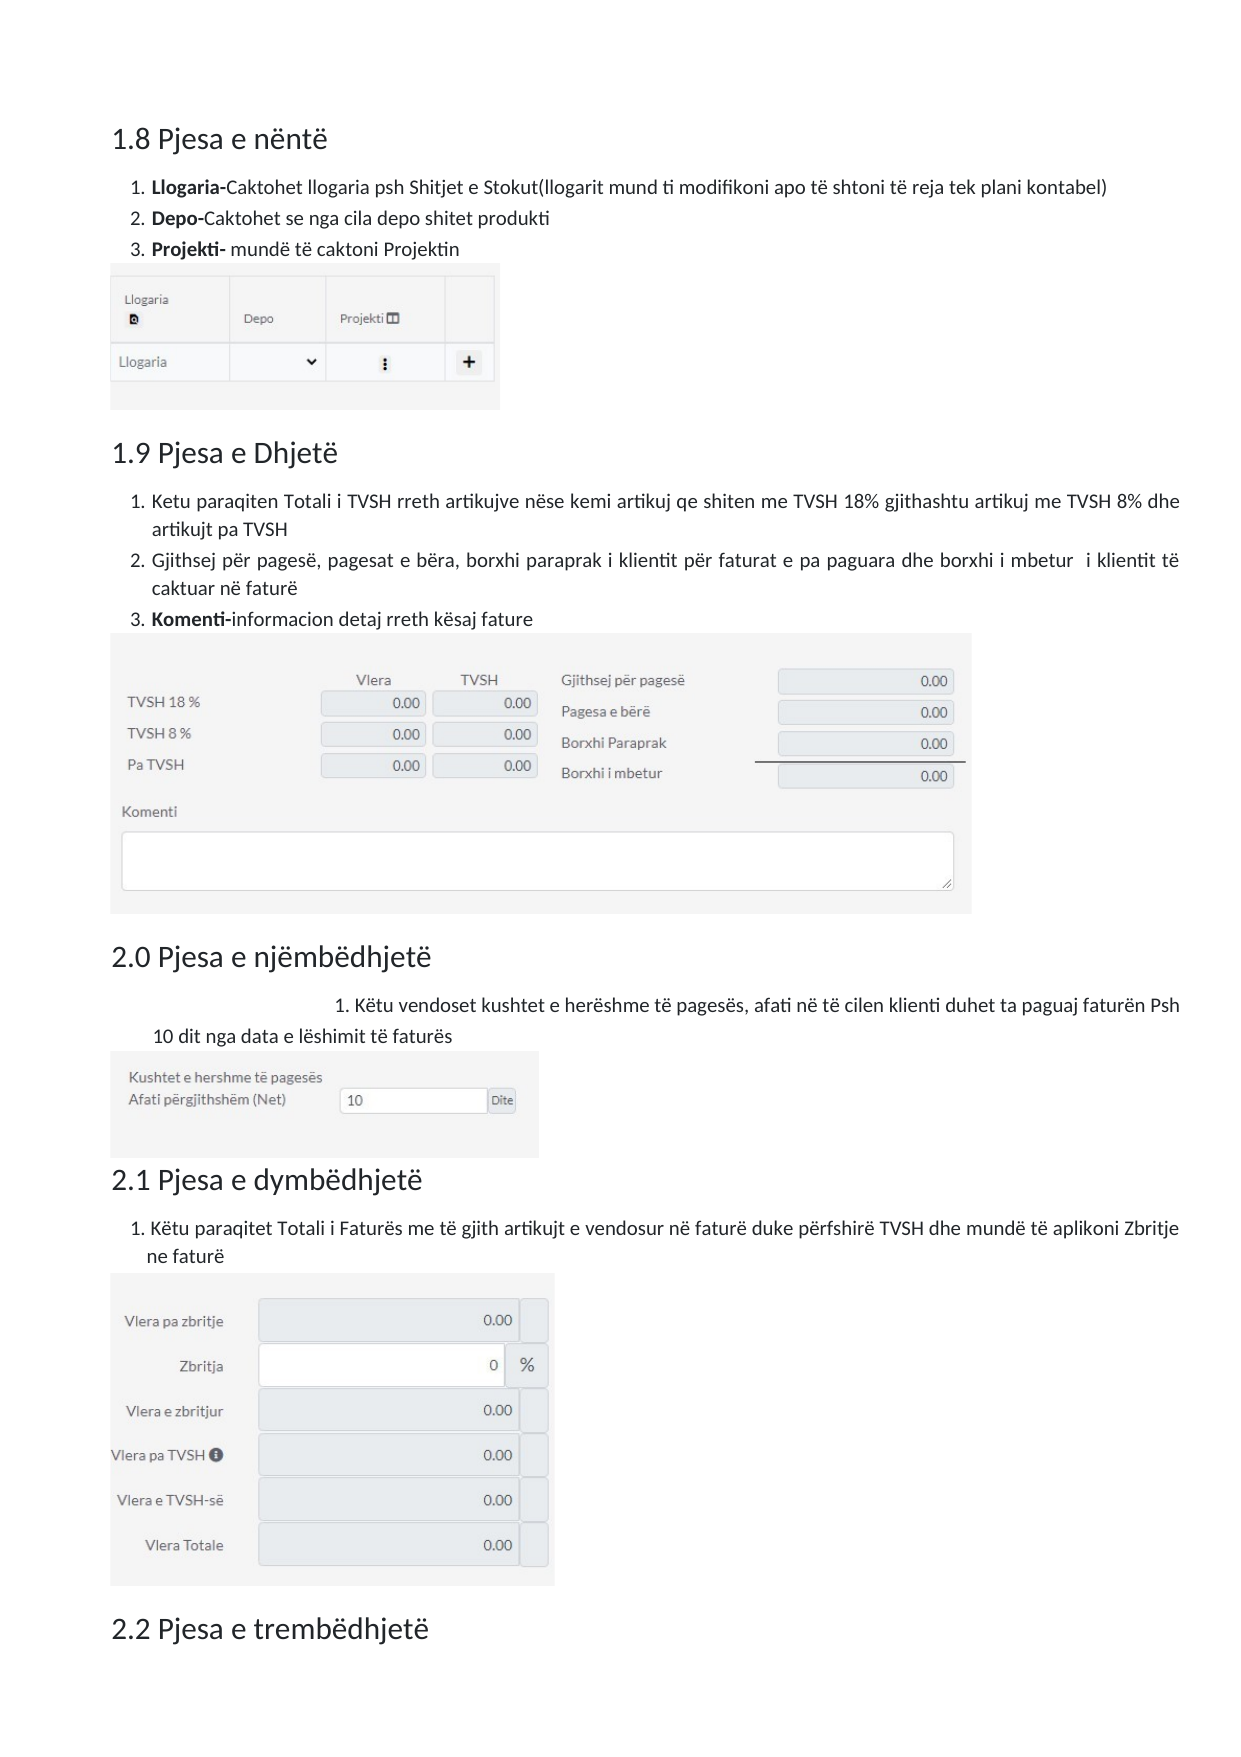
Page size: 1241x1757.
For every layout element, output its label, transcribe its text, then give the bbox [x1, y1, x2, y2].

list Depo-Caktohet se nga cila depo shitet produkti [130, 205, 1182, 230]
list Projekti- mundë të caktoni Projektin [130, 236, 1182, 261]
picture [110, 263, 501, 410]
text 10 dit nga data e lëshimit të faturës [152, 1024, 1182, 1049]
text 1.8 Pjesa e nëntë [111, 119, 1182, 157]
text 1.9 Pjesa e Dhjetë [111, 433, 1182, 471]
list Llogaria-Caktohet llogaria psh Shitjet e Stokut(llogarit mund ti modifikoni apo të shtoni të reja tek plani kontabel) [130, 174, 1182, 199]
text 2.1 Pjesa e dymbëdhjetë [111, 1160, 1182, 1198]
text 2.0 Pjesa e njëmbëdhjetë [111, 937, 1182, 976]
text 1. Këtu paraqitet Totali i Faturës me të gjith artikujt e vendosur në faturë duke përfshirë TVSH dhe mundë të aplikoni Zbritje ne faturë [130, 1215, 1182, 1268]
list Gjithsej për pagesë, pagesat e bëra, borxhi paraprak i klientit për faturat e pa paguara dhe borxhi i mbetur i klientit të caktuar në faturë [130, 547, 1182, 600]
picture [110, 1273, 555, 1586]
text 1. Këtu vendoset kushtet e herëshme të pagesës, afati në të cilen klienti duhet ta paguaj faturën Psh [109, 993, 1181, 1018]
list Ketu paraqiten Totali i TVSH rreth artikujve nëse kemi artikuj qe shiten me TVSH 18% gjithashtu artikuj me TVSH 8% dhe artikujt pa TVSH [130, 488, 1182, 542]
text 2.2 Pjesa e trembëdhjetë [111, 1609, 1182, 1647]
picture [110, 633, 972, 914]
list Komenti-informacion detaj rreth kësaj fature [130, 606, 1182, 631]
picture [110, 1051, 539, 1158]
